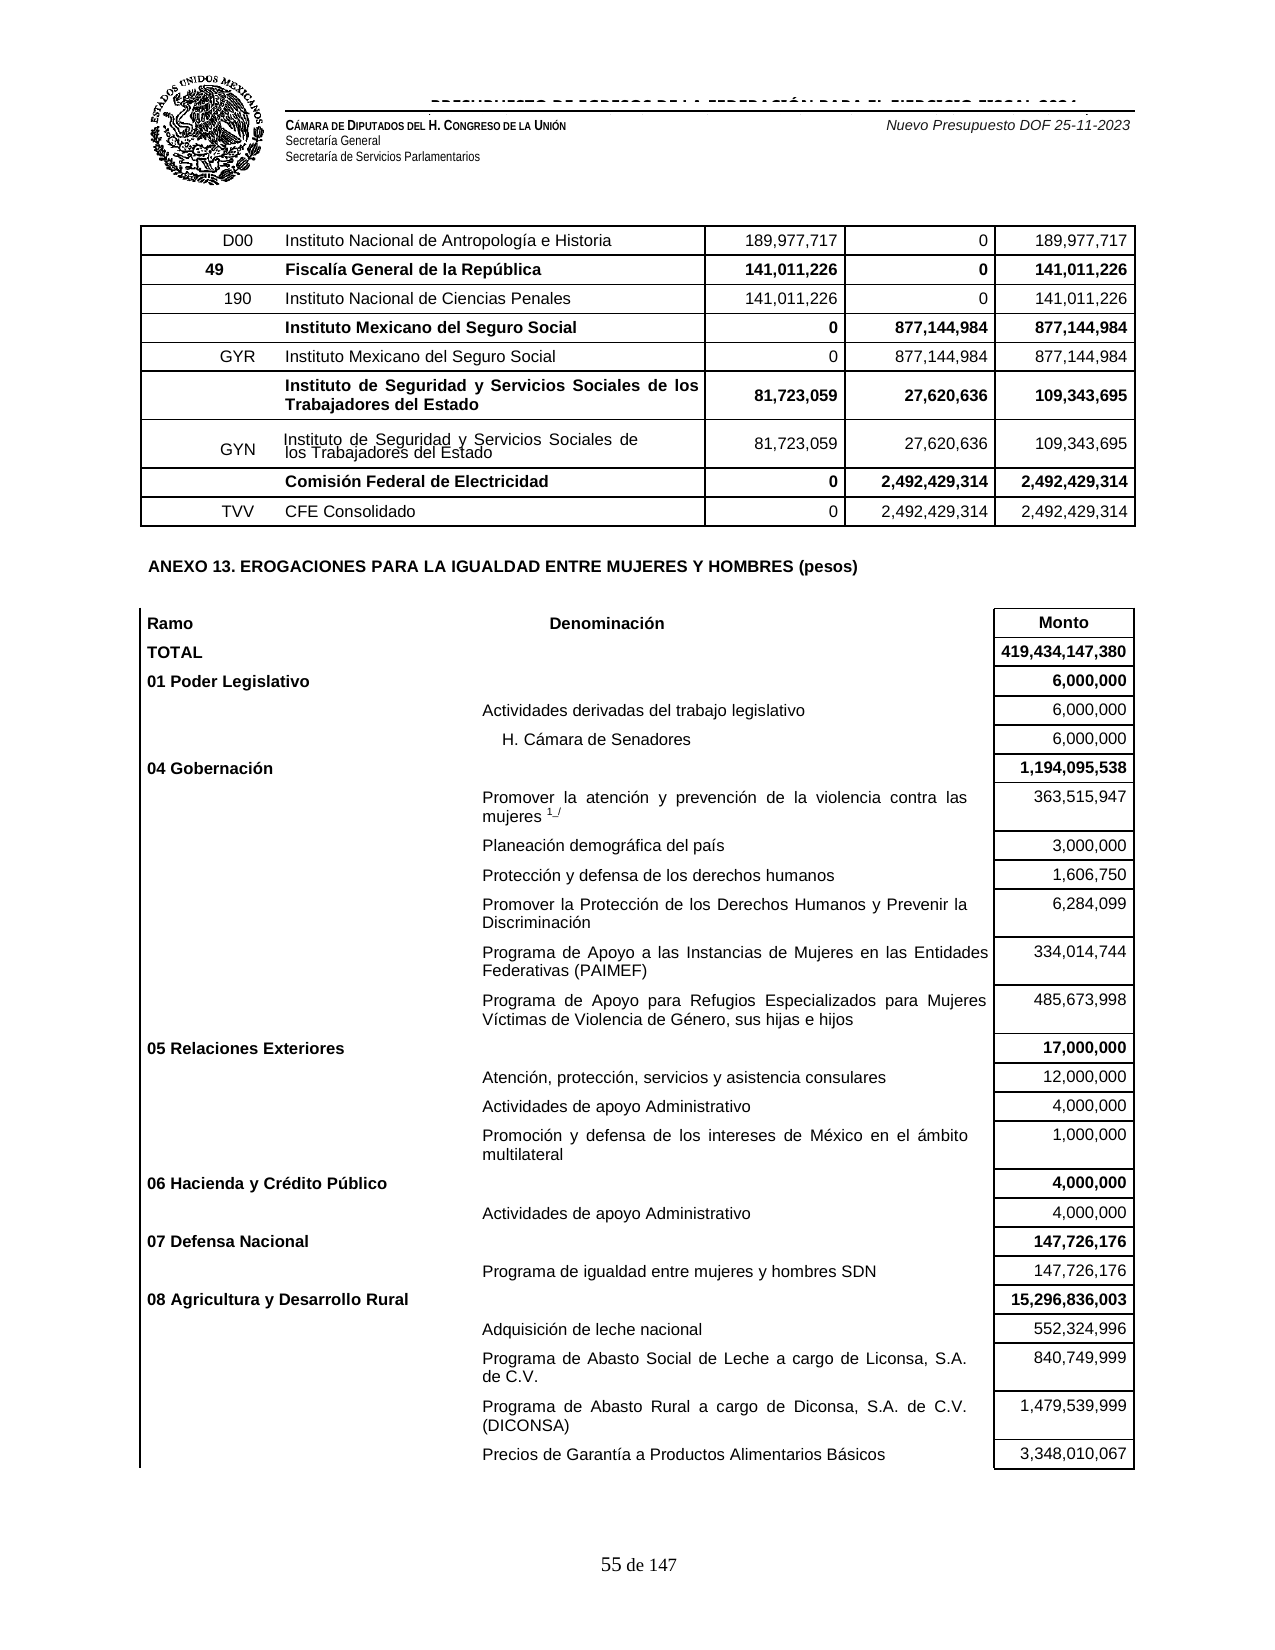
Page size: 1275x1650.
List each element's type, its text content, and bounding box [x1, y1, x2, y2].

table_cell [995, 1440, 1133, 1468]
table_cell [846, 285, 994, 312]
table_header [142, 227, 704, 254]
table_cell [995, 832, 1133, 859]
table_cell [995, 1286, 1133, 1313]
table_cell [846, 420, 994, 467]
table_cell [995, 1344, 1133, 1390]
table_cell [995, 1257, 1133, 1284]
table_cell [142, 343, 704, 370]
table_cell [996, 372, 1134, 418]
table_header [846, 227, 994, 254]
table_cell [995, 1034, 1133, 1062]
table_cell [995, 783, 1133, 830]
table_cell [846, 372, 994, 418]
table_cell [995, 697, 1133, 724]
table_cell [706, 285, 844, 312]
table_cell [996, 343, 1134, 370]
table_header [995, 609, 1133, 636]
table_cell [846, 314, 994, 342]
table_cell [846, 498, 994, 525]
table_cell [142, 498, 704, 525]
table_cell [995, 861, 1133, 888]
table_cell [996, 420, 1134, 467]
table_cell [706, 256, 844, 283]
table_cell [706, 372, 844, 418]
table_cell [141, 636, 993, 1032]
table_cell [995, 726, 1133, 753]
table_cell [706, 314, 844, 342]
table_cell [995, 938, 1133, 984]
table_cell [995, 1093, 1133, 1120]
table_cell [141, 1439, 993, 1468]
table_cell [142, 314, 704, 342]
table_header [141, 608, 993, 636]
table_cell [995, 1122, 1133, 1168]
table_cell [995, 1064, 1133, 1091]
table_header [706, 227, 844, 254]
text ANEXO 13. EROGACIONES PARA LA IGUALDAD ENTRE MUJERES Y HOMBRES (pesos) [148, 557, 1148, 576]
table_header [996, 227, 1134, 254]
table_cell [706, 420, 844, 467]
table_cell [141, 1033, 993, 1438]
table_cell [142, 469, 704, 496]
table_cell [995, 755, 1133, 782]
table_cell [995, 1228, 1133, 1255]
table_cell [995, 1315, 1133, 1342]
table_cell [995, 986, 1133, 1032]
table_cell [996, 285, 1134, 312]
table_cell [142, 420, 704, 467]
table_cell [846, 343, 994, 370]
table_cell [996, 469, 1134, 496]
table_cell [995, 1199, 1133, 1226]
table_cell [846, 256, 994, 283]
picture [147, 73, 266, 186]
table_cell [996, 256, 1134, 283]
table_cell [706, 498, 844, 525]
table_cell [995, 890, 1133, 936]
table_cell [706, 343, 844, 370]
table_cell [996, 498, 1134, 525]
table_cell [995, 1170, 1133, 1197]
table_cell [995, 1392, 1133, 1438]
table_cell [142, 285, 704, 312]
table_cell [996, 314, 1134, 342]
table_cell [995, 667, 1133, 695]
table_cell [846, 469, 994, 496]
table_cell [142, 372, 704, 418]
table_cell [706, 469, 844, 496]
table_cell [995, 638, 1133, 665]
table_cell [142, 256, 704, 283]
